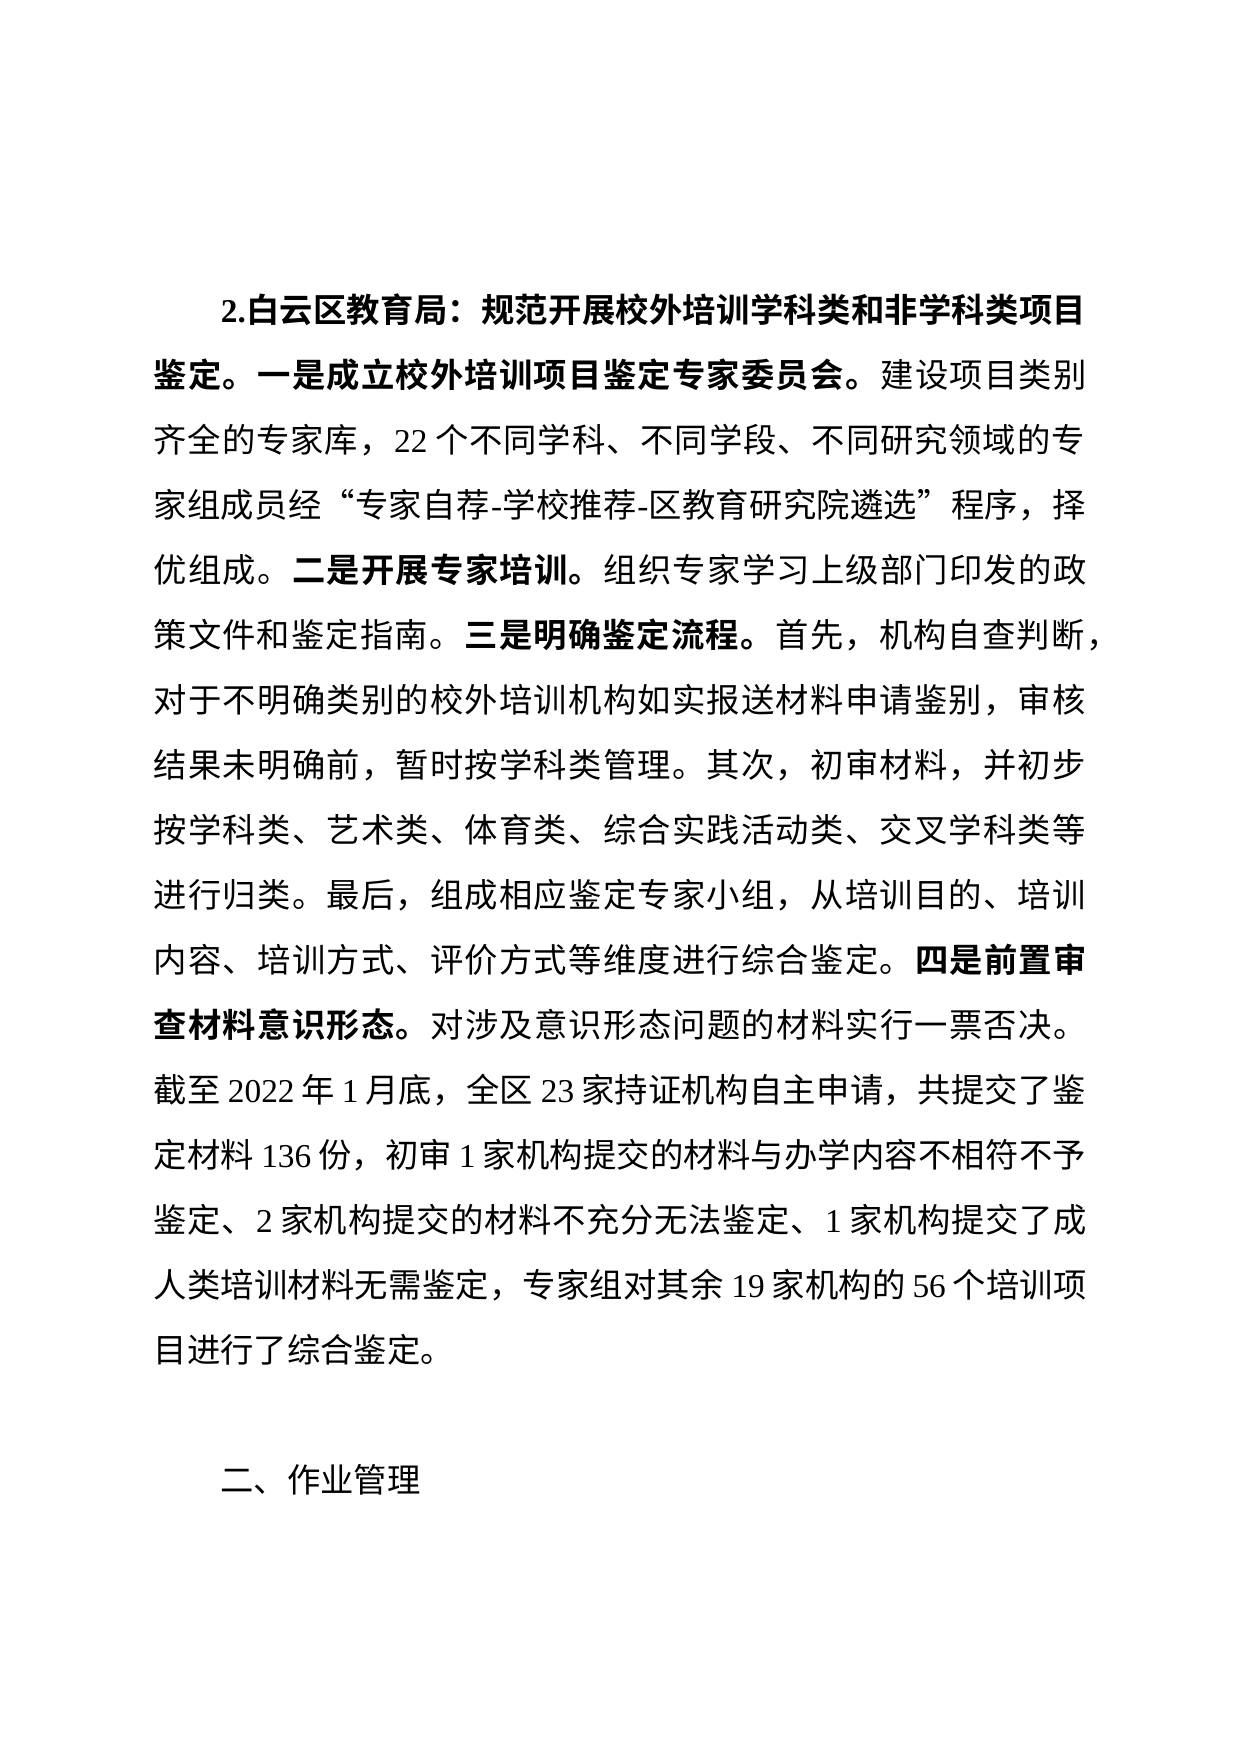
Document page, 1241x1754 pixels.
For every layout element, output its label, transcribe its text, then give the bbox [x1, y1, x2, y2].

text 2.白云区教育局：规范开展校外培训学科类和非学科类项目鉴定。一是成立校外培训项目鉴定专家委员会。建设项目类别齐全的专家库，22个不同学科、不同学段、不同研究领域的专家组成员经“专家自荐-学校推荐-区教育研究院遴选”程序，择优组成。二是开展专家培训。组织专家学习上级部门印发的政策文件和鉴定指南。三是明确鉴定流程。首先，机构自查判断，对于不明确类别的校外培训机构如实报送材料申请鉴别，审核结果未明确前，暂时按学科类管理。其次，初审材料，并初步按学科类、艺术类、体育类、综合实践活动类、交叉学科类等进行归类。最后，组成相应鉴定专家小组，从培训目的、培训内容、培训方式、评价方式等维度进行综合鉴定。四是前置审查材料意识形态。对涉及意识形态问题的材料实行一票否决。截至2022年1月底，全区23家持证机构自主申请，共提交了鉴定材料136份，初审1家机构提交的材料与办学内容不相符不予鉴定、2家机构提交的材料不充分无法鉴定、1家机构提交了成人类培训材料无需鉴定，专家组对其余19家机构的56个培训项目进行了综合鉴定。 [153, 276, 1087, 1381]
text 二、作业管理 [153, 1446, 1087, 1511]
